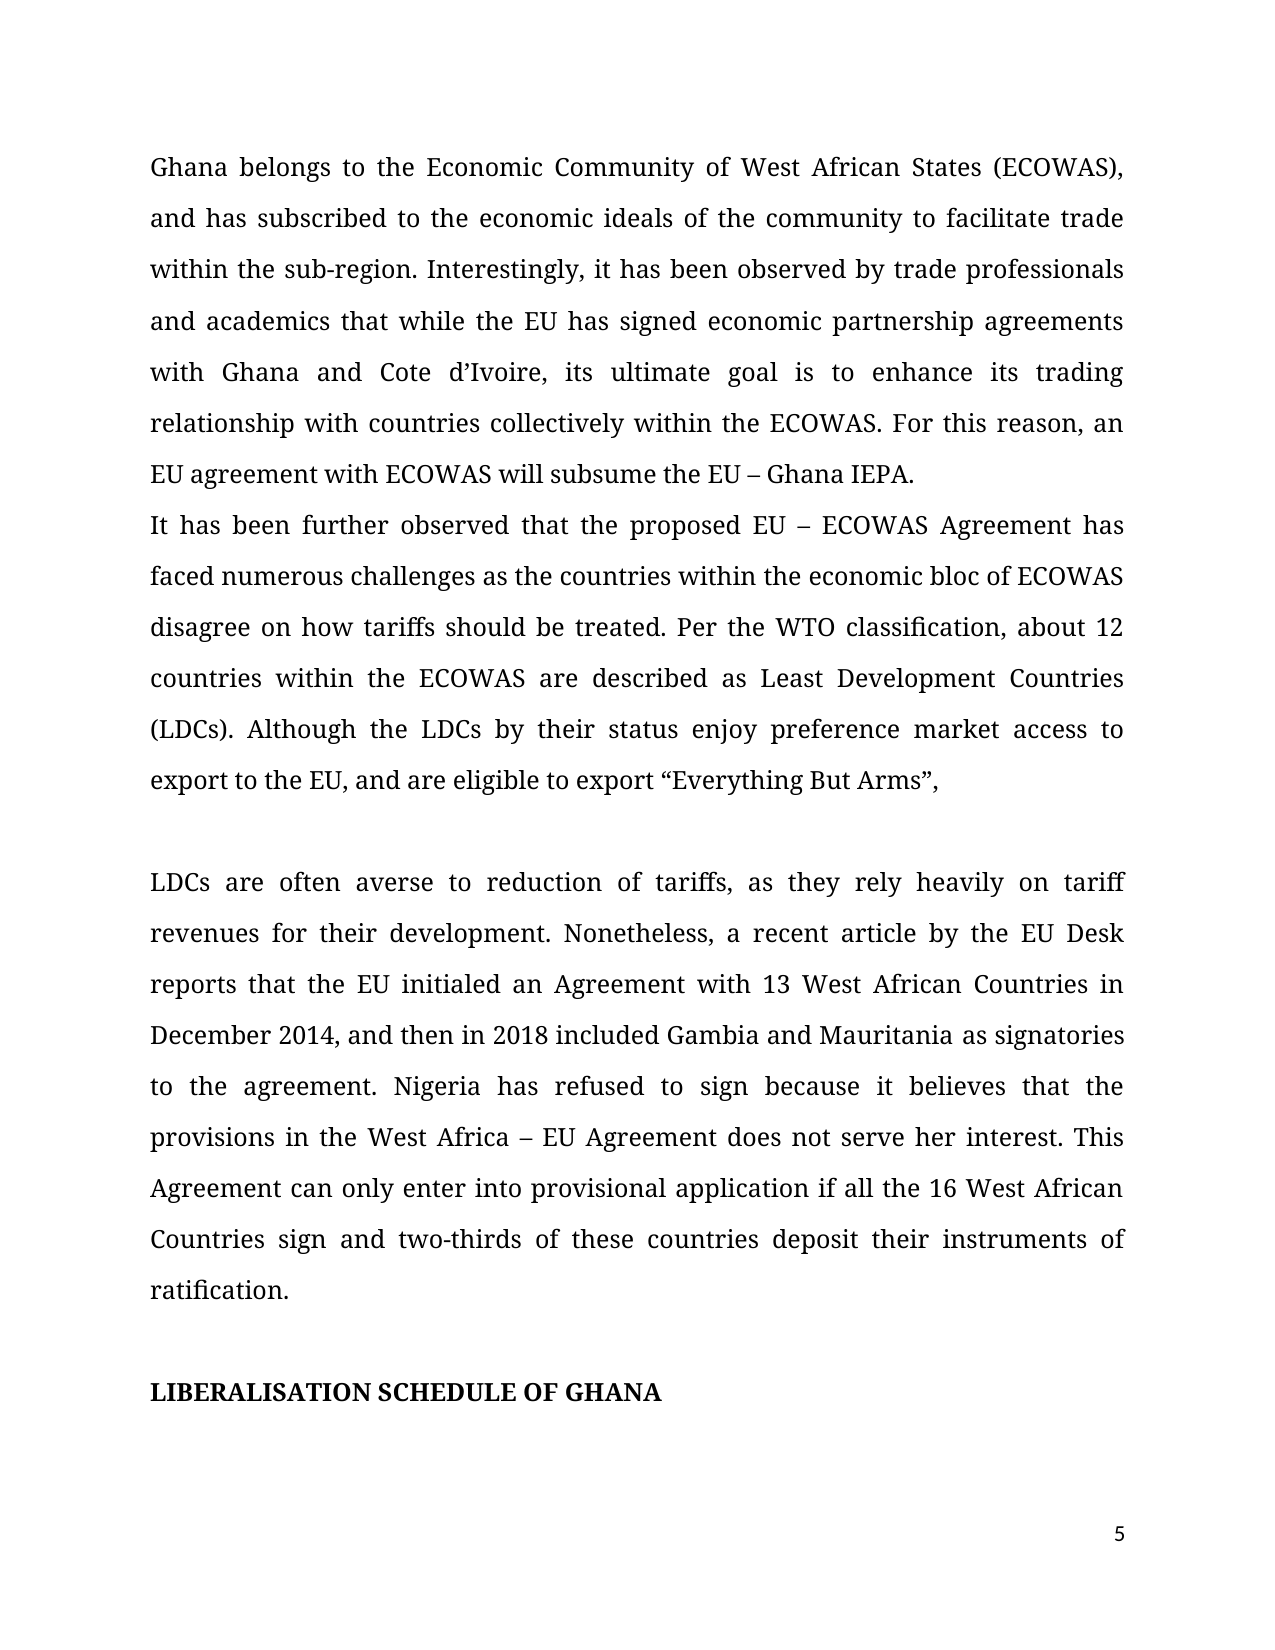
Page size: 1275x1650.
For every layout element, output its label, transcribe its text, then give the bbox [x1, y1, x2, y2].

text It has been further observed that the proposed EU – ECOWAS Agreement has faced numerous challenges as the countries within the economic bloc of ECOWAS disagree on how tariffs should be treated. Per the WTO classification, about 12 countries within the ECOWAS are described as Least Development Countries (LDCs). Although the LDCs by their status enjoy preference market access to export to the EU, and are eligible to export “Everything But Arms”, [150, 507, 1125, 797]
text LDCs are often averse to reduction of tariffs, as they rely heavily on tariff revenues for their development. Nonetheless, a recent article by the EU Desk reports that the EU initialed an Agreement with 13 West African Countries in December 2014, and then in 2018 included Gambia and Mauritania as signatories to the agreement. Nigeria has refused to sign because it believes that the provisions in the West Africa – EU Agreement does not serve her interest. This Agreement can only enter into provisional application if all the 16 West African Countries sign and two-thirds of these countries deposit their instruments of ratification. [150, 864, 1125, 1307]
text LIBERALISATION SCHEDULE OF GHANA [150, 1375, 1125, 1409]
text Ghana belongs to the Economic Community of West African States (ECOWAS), and has subscribed to the economic ideals of the community to facilitate trade within the sub-region. Interestingly, it has been observed by trade professionals and academics that while the EU has signed economic partnership agreements with Ghana and Cote d’Ivoire, its ultimate goal is to enhance its trading relationship with countries collectively within the ECOWAS. For this reason, an EU agreement with ECOWAS will subsume the EU – Ghana IEPA. [150, 150, 1125, 490]
